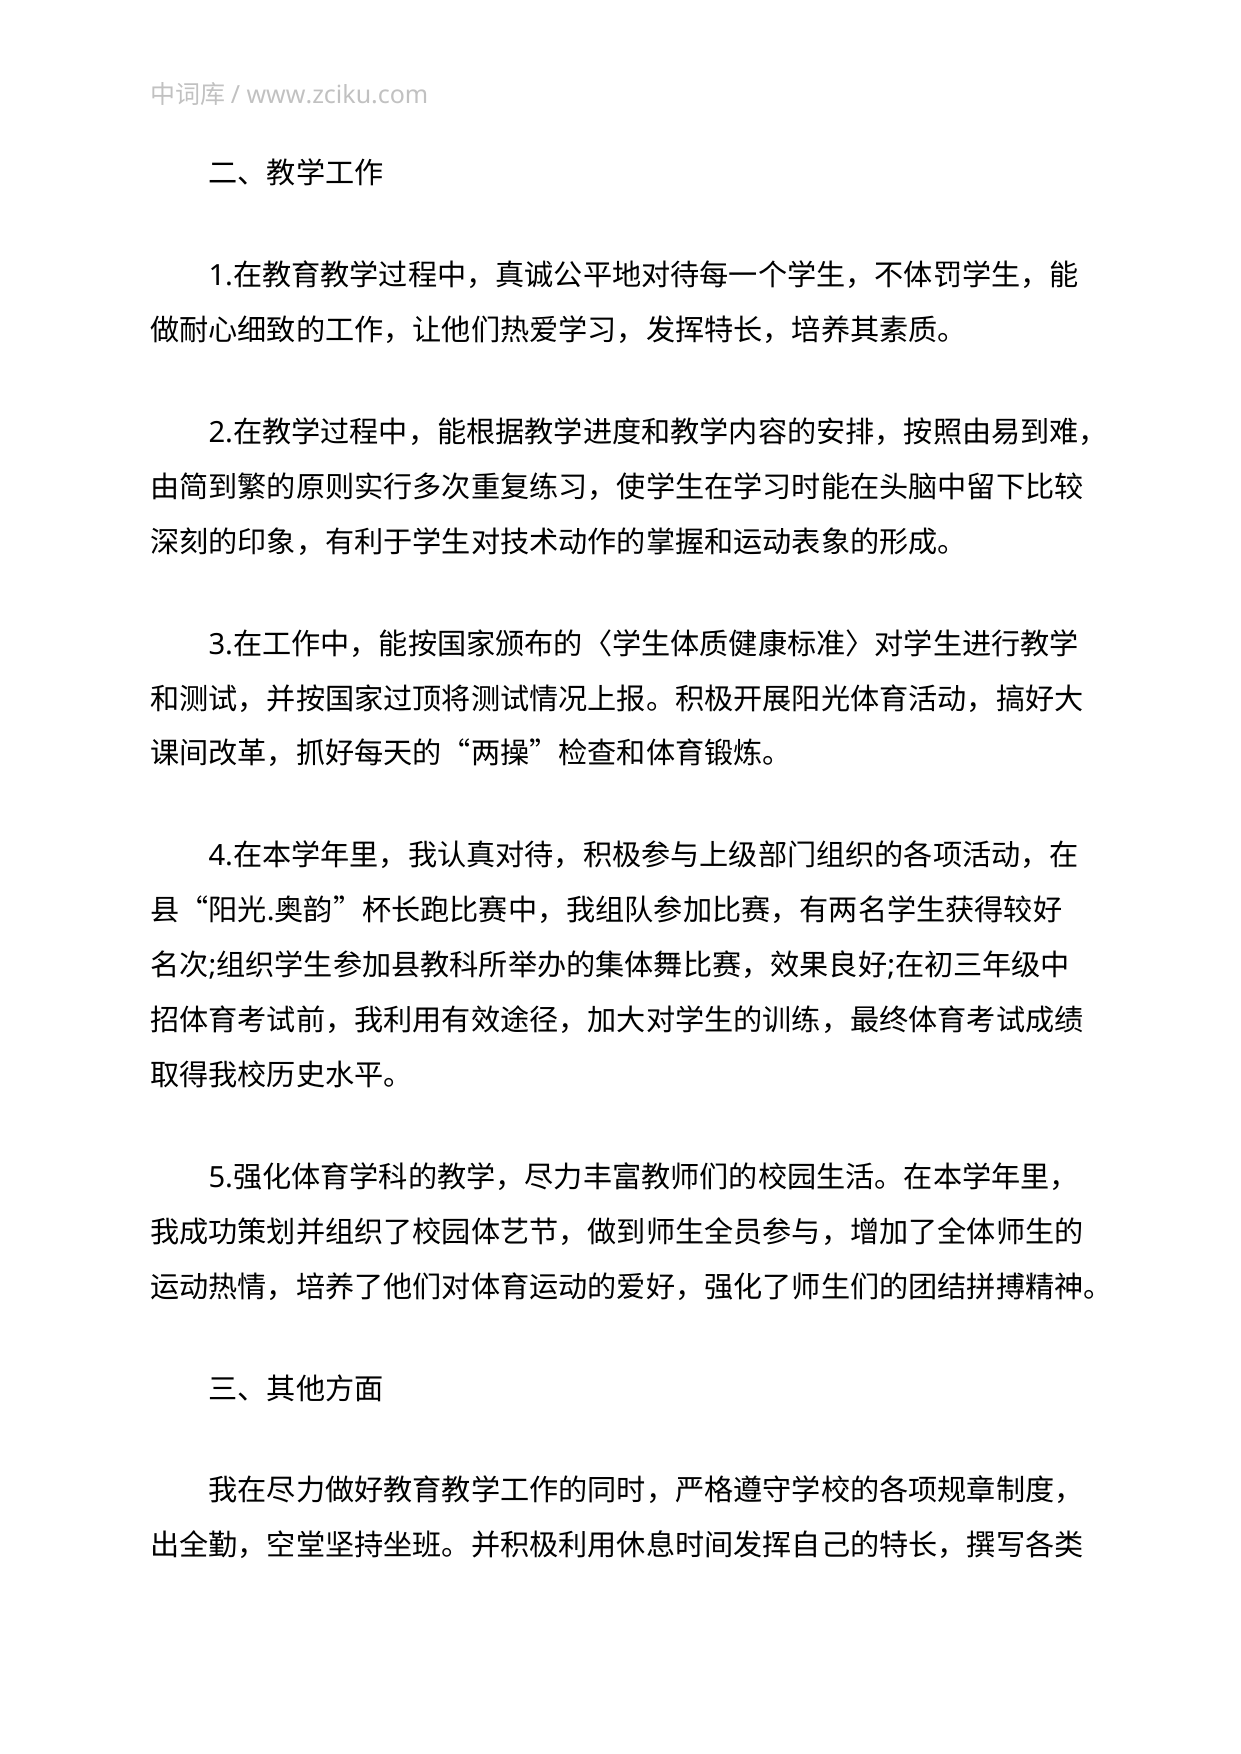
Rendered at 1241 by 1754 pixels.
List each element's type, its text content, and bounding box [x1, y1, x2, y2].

text 三、其他方面 [150, 1365, 1090, 1407]
text 2.在教学过程中，能根据教学进度和教学内容的安排，按照由易到难，由简到繁的原则实行多次重复练习，使学生在学习时能在头脑中留下比较深刻的印象，有利于学生对技术动作的掌握和运动表象的形成。 [150, 408, 1090, 561]
text 5.强化体育学科的教学，尽力丰富教师们的校园生活。在本学年里，我成功策划并组织了校园体艺节，做到师生全员参与，增加了全体师生的运动热情，培养了他们对体育运动的爱好，强化了师生们的团结拼搏精神。 [150, 1153, 1090, 1306]
text 1.在教育教学过程中，真诚公平地对待每一个学生，不体罚学生，能做耐心细致的工作，让他们热爱学习，发挥特长，培养其素质。 [150, 252, 1090, 349]
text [150, 1467, 1090, 1564]
text 4.在本学年里，我认真对待，积极参与上级部门组织的各项活动，在县“阳光.奥韵”杯长跑比赛中，我组队参加比赛，有两名学生获得较好名次;组织学生参加县教科所举办的集体舞比赛，效果良好;在初三年级中招体育考试前，我利用有效途径，加大对学生的训练，最终体育考试成绩取得我校历史水平。 [150, 832, 1090, 1094]
text 二、教学工作 [150, 150, 1090, 192]
text 3.在工作中，能按国家颁布的〈学生体质健康标准〉对学生进行教学和测试，并按国家过顶将测试情况上报。积极开展阳光体育活动，搞好大课间改革，抓好每天的“两操”检查和体育锻炼。 [150, 620, 1090, 772]
